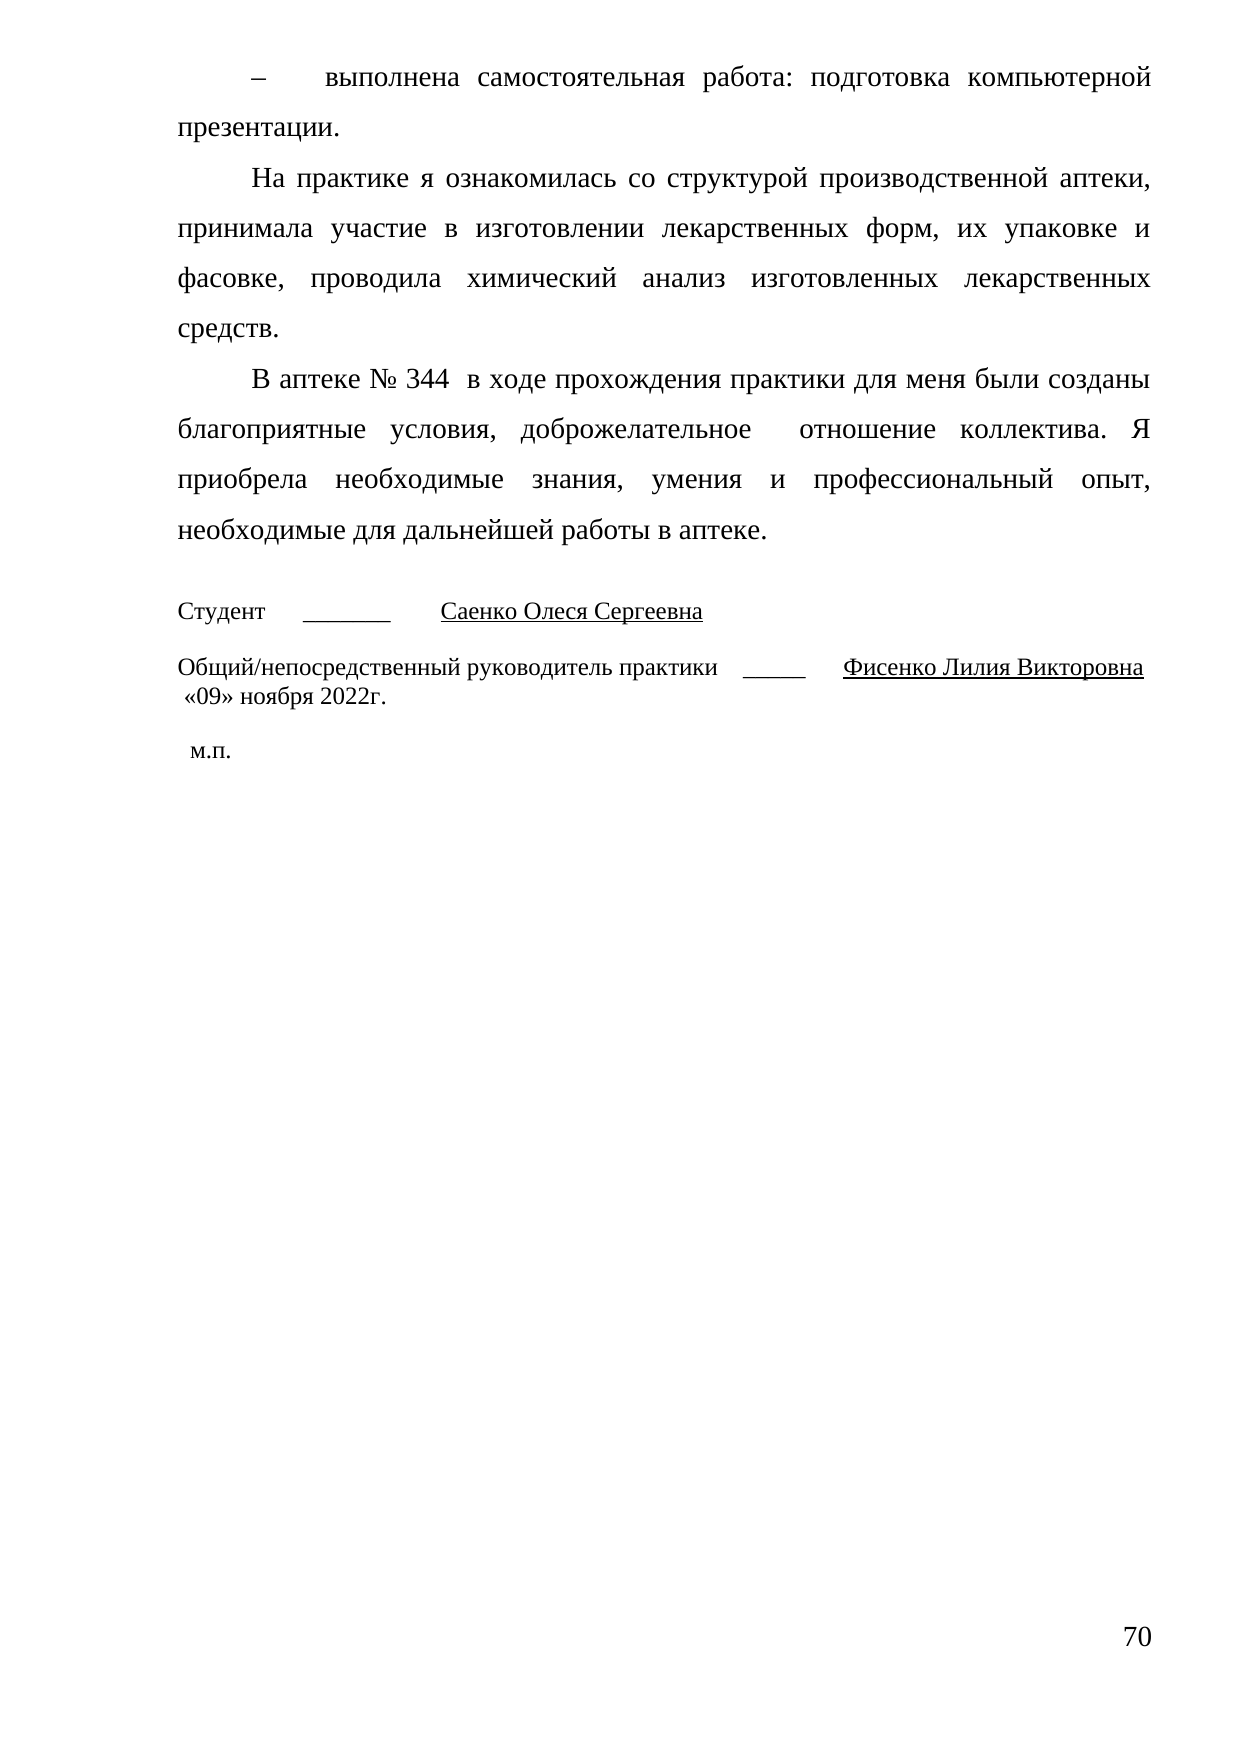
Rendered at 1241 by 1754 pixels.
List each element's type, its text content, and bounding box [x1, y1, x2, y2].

text На практике я ознакомилась со структурой производственной аптеки, принимала участие в изготовлении лекарственных форм, их упаковке и фасовке, проводила химический анализ изготовленных лекарственных средств. [177, 160, 1152, 344]
text Студент _______ Саенко Олеся Сергеевна [177, 596, 1152, 624]
text «09» ноября 2022г. [177, 681, 1152, 710]
text м.п. [177, 735, 1152, 764]
list выполнена самостоятельная работа: подготовка компьютерной презентации. [177, 59, 1152, 143]
text Общий/непосредственный руководитель практики _____ Фисенко Лилия Викторовна [177, 652, 1152, 681]
text В аптеке № 344 в ходе прохождения практики для меня были созданы благоприятные условия, доброжелательное отношение коллектива. Я приобрела необходимые знания, умения и профессиональный опыт, необходимые для дальнейшей работы в аптеке. [177, 361, 1152, 545]
